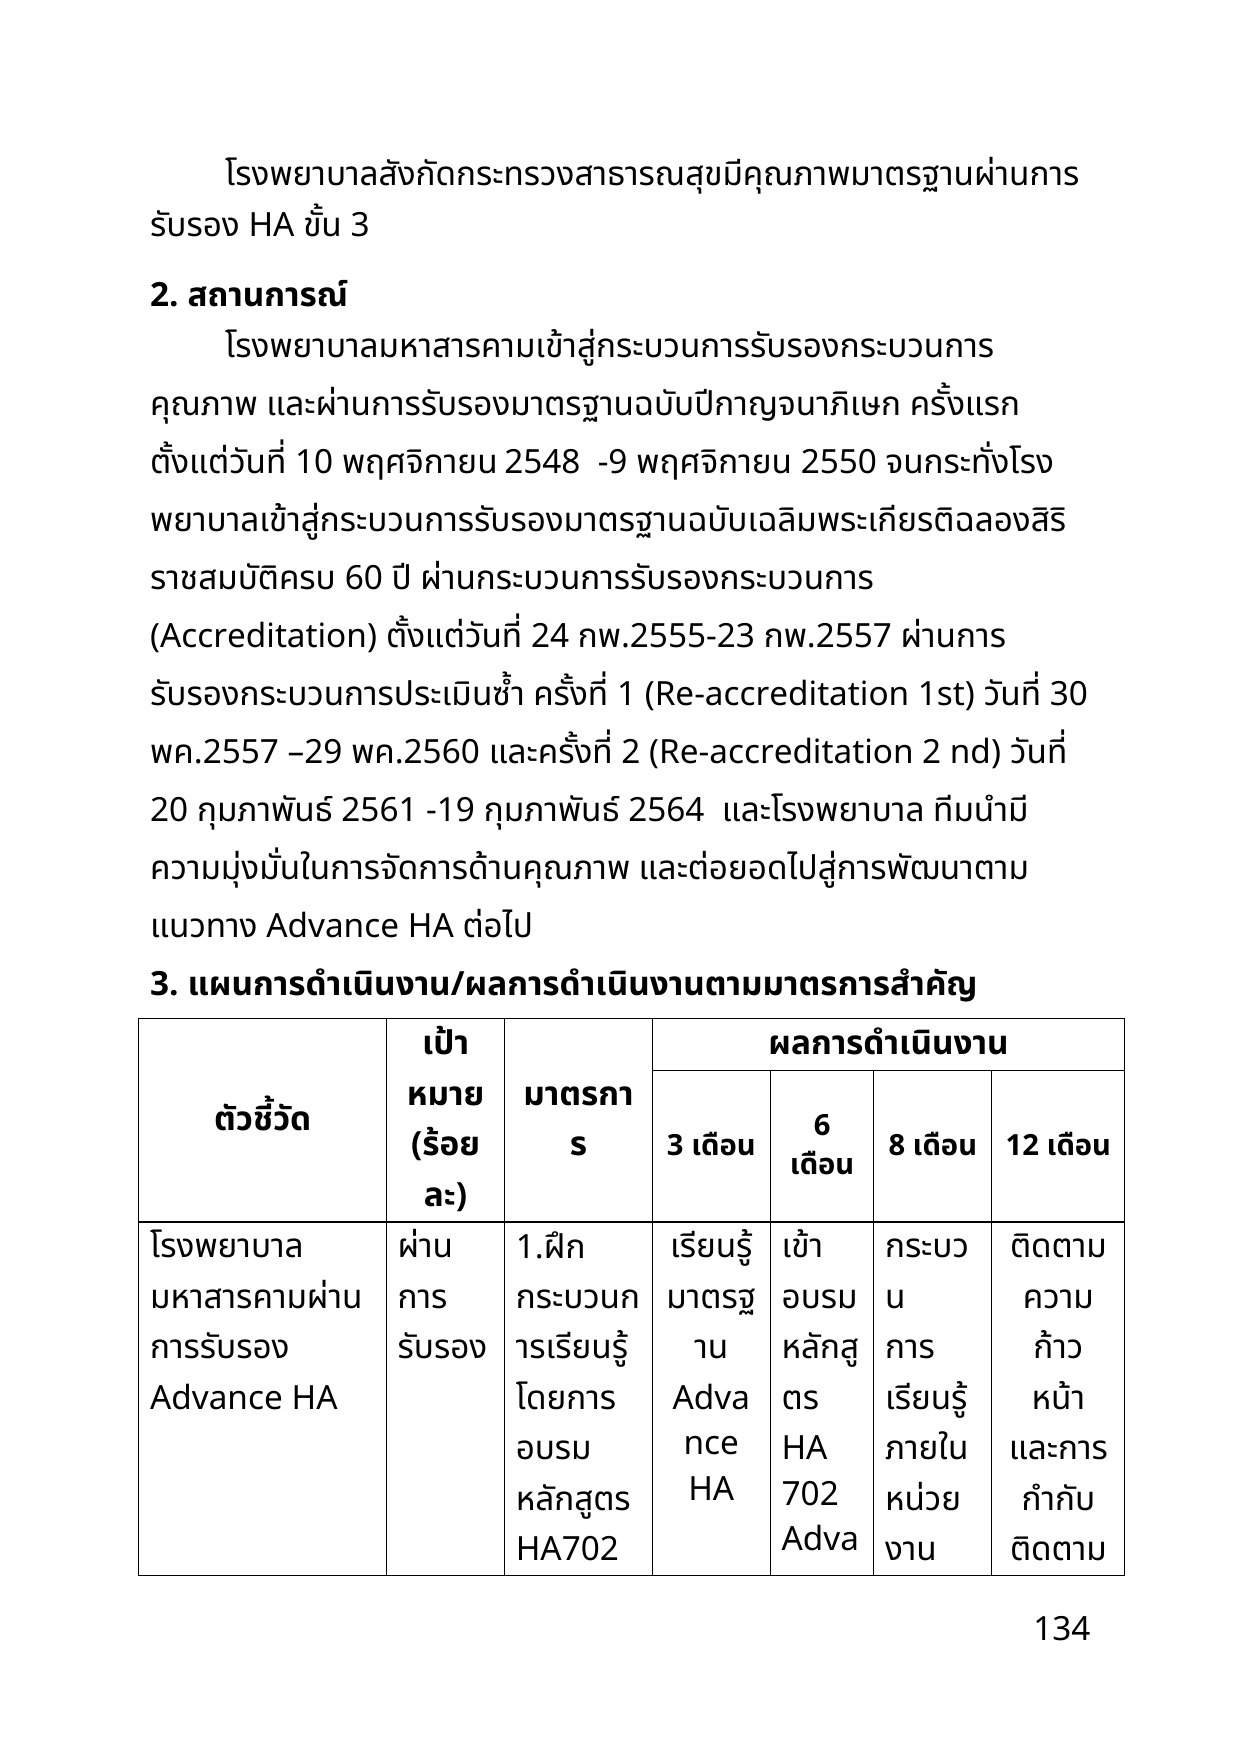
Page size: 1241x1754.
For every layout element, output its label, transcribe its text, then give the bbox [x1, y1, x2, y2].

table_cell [874, 1223, 991, 1575]
list โรงพยาบาลมหาสารคามเข้าสู่กระบวนการรับรองกระบวนการคุณภาพ และผ่านการรับรองมาตรฐานฉบับปีกาญจนาภิเษก ครั้งแรก ตั้งแต่วันที่ 10 พฤศจิกายน2548 -9 พฤศจิกายน 2550 จนกระทั่งโรงพยาบาลเข้าสู่กระบวนการรับรองมาตรฐานฉบับเฉลิมพระเกียรติฉลองสิริราชสมบัติครบ 60 ปี ผ่านกระบวนการรับรองกระบวนการ (Accreditation) ตั้งแต่วันที่ 24 กพ.2555-23 กพ.2557 ผ่านการรับรองกระบวนการประเมินซ้ำ ครั้งที่ 1 (Re-accreditation 1st) วันที่ 30 พค.2557 –29 พค.2560 และครั้งที่ 2 (Re-accreditation 2 nd) วันที่ 20 กุมภาพันธ์ 2561 -19 กุมภาพันธ์ 2564 และโรงพยาบาล ทีมนำมีความมุ่งมั่นในการจัดการด้านคุณภาพ และต่อยอดไปสู่การพัฒนาตามแนวทาง Advance HA ต่อไป [150, 322, 1090, 953]
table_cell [653, 1223, 770, 1575]
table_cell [771, 1223, 873, 1575]
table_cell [992, 1223, 1124, 1575]
list โรงพยาบาลสังกัดกระทรวงสาธารณสุขมีคุณภาพมาตรฐานผ่านการรับรอง HA ขั้น 3 [150, 150, 1090, 251]
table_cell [505, 1223, 652, 1575]
table_cell 12 เดือน [992, 1071, 1124, 1221]
table_cell 6 เดือน [771, 1071, 873, 1221]
list 3. แผนการดำเนินงาน/ผลการดำเนินงานตามมาตรการสำคัญ [150, 960, 1090, 1011]
table_cell 3 เดือน [653, 1071, 770, 1221]
table_cell ผ่านการรับรอง [387, 1223, 504, 1575]
table_header ผลการดำเนินงาน [653, 1019, 1124, 1070]
table_header ตัวชี้วัด [139, 1019, 386, 1221]
table_cell 8 เดือน [874, 1071, 991, 1221]
table_header มาตรการ [505, 1019, 652, 1221]
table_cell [139, 1223, 386, 1575]
text 2. สถานการณ์ [150, 271, 1090, 322]
table_header เป้าหมาย (ร้อยละ) [387, 1019, 504, 1221]
